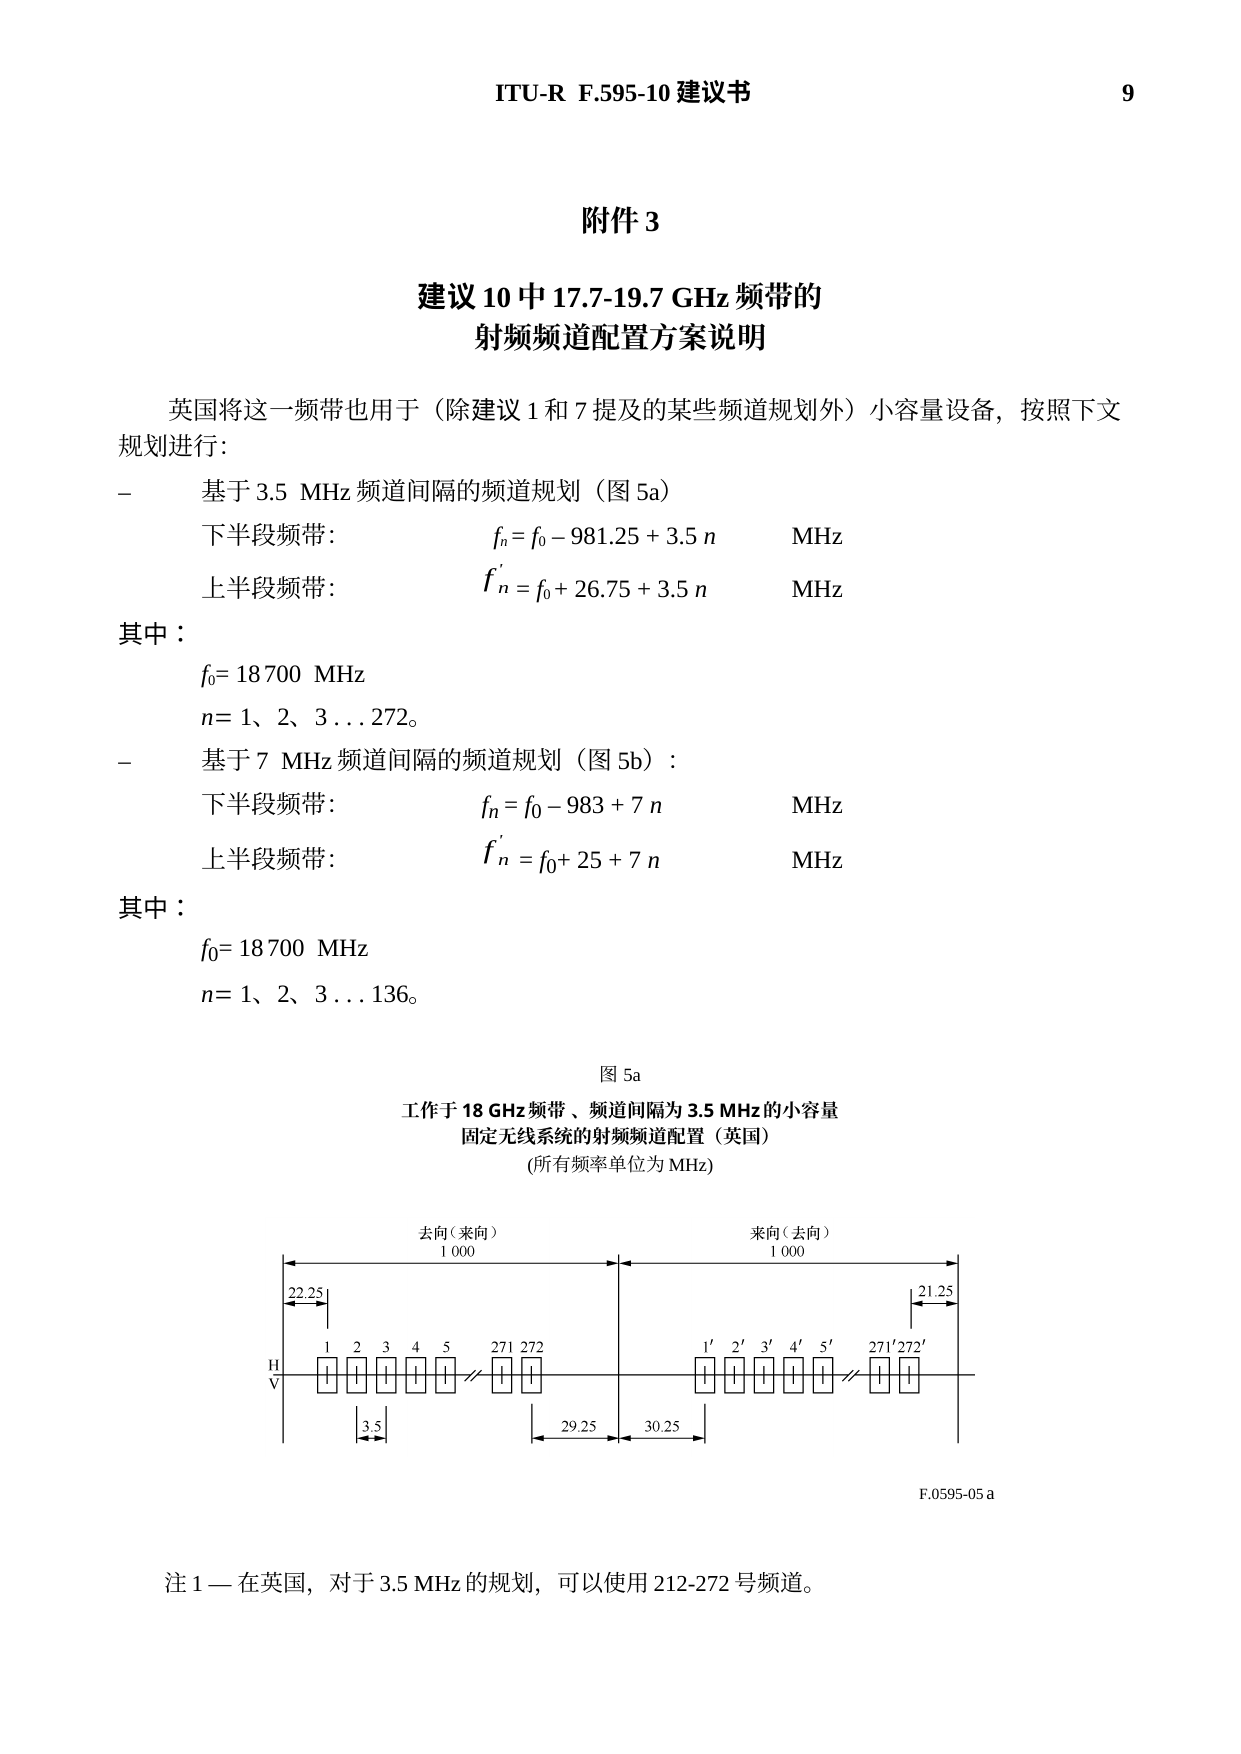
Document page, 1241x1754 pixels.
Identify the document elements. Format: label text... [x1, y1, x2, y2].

text – 基于3.5 MHz频道间隔的频道规划（图） [118, 471, 1122, 507]
text 其中： [118, 617, 1122, 651]
title 英国将这一频带也用于（除建议1和7提及的某些频道规划外）小容量设备，按照下文规划进行： [118, 391, 1122, 463]
text 上半段频带： = f0 + 26.75 + 3.5 n MHz [118, 560, 1122, 604]
text n 1、2、3 . . . 136。 [118, 974, 1122, 1010]
text f0= 18 700 MHz [118, 659, 1122, 688]
text – 基于7 MHz频道间隔的频道规划（图5b）： [118, 741, 1122, 777]
text 注1 — 在英国，对于3.5 MHz的规划，可以使用212-272号频道。 [118, 1565, 1122, 1598]
text 其中： [118, 891, 1122, 925]
text n 1、2、3 . . . 272。 [118, 696, 1122, 732]
text f0= 18 700 MHz [118, 933, 1122, 966]
text 图 5a [118, 1060, 1122, 1087]
text 下半段频带： fn = f0 – 983 + 7 n MHz [118, 785, 1122, 823]
title 附件3 建议10中17.7-19.7 GHz频带的 射频频道配置方案说明 [118, 198, 1122, 357]
text 上半段频带： = f0+ 25 + 7 n MHz [118, 831, 1122, 878]
title 工作于18 GHz频带 、频道间隔为3.5 MHz的小容量 固定无线系统的射频频道配置（英国） (所有频率单位为MHz) [118, 1095, 1122, 1176]
text F.0595-05a [118, 1482, 1122, 1503]
text 下半段频带： fn = f0 – 981.25 + 3.5 n MHz [118, 515, 1122, 551]
picture [265, 1217, 975, 1457]
